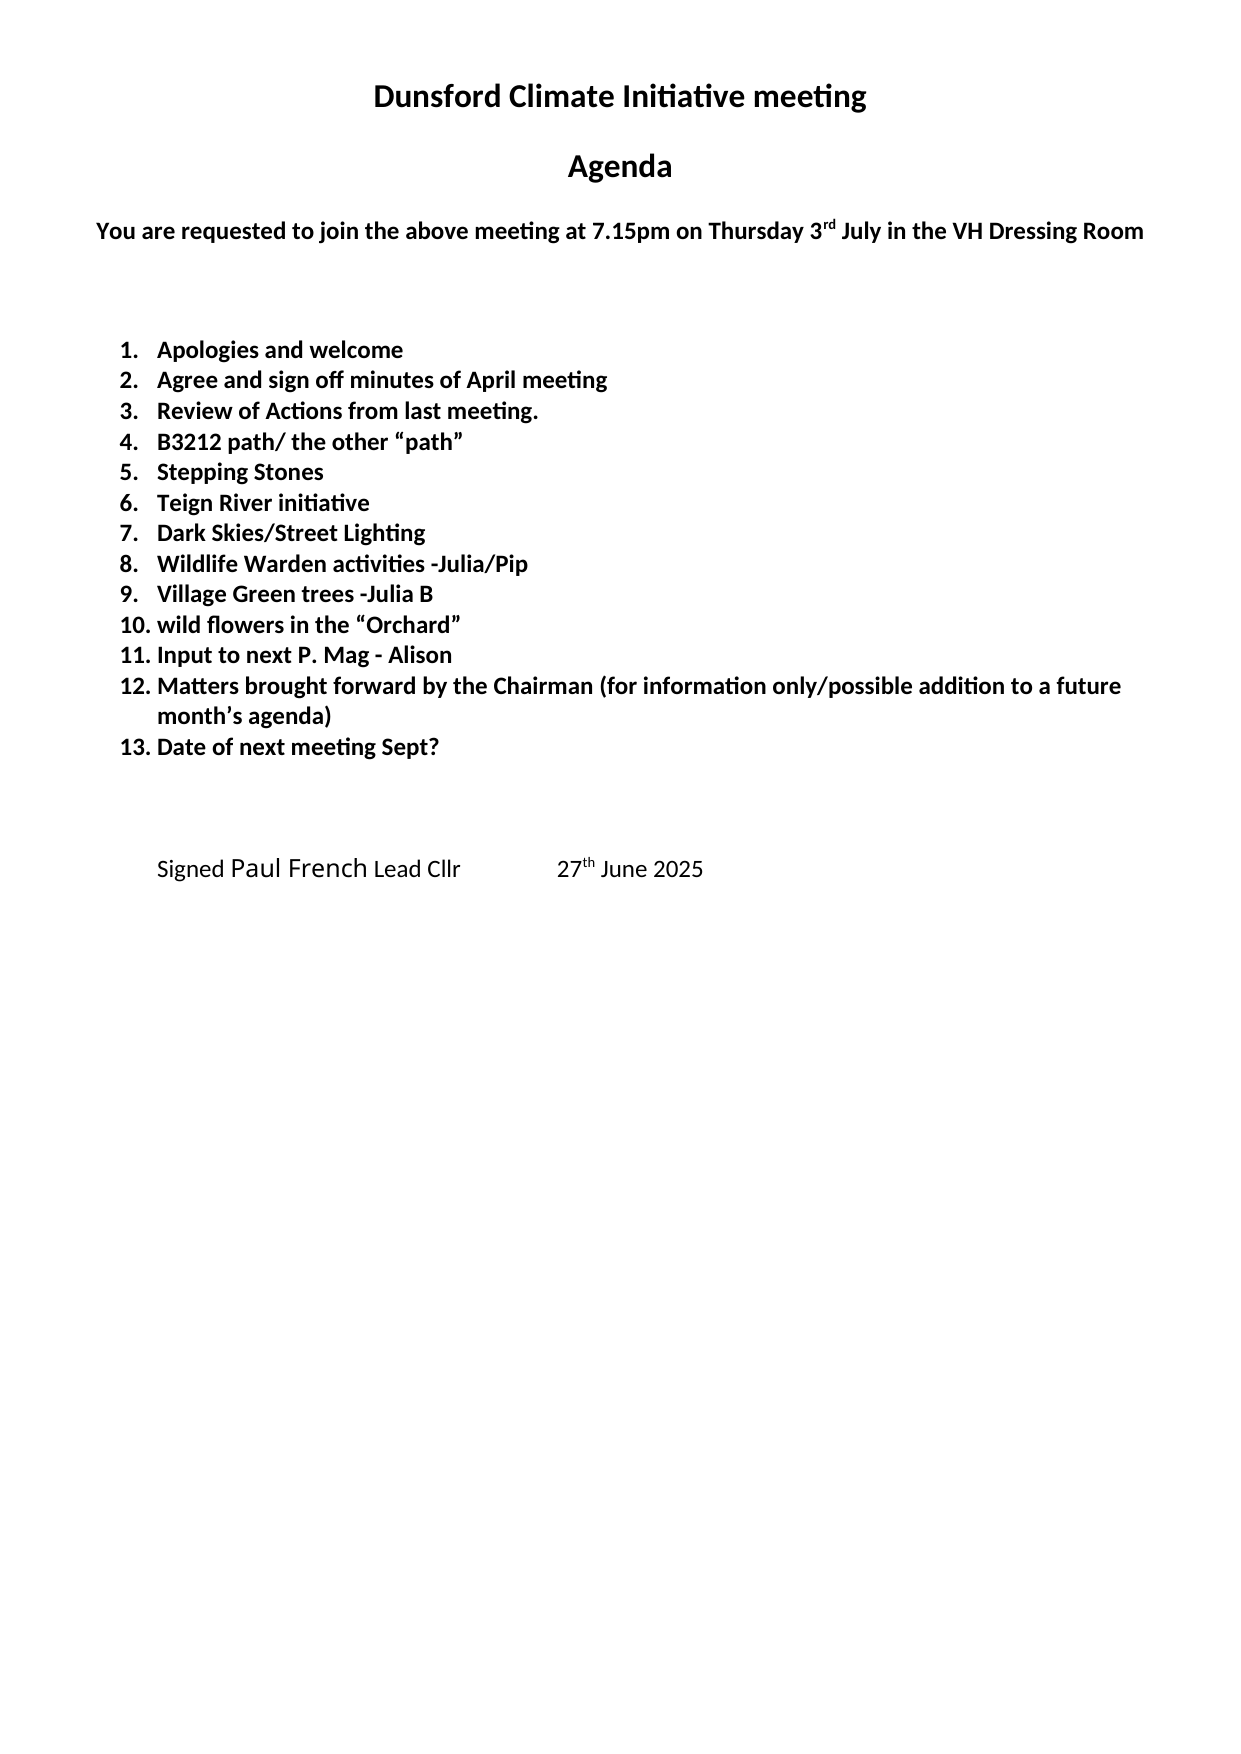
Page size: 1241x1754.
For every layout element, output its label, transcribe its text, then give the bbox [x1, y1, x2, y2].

list Agree and sign off minutes of April meeting [119, 365, 1165, 395]
list Apologies and welcome [119, 334, 1165, 365]
text You are requested to join the above meeting at 7.15pm on Thursday 3rd July in the VH Dressing Room [75, 215, 1165, 245]
list Date of next meeting Sept? [119, 731, 1165, 761]
list B3212 path/ the other “path” [119, 426, 1165, 456]
list Matters brought forward by the Chairman (for information only/possible addition to a future month’s agenda) [119, 670, 1165, 731]
list Stepping Stones [119, 456, 1165, 487]
list Dark Skies/Street Lighting [119, 517, 1165, 548]
list wild flowers in the “Orchard” [119, 609, 1165, 639]
text Agenda [75, 145, 1165, 186]
list Review of Actions from last meeting. [119, 395, 1165, 426]
list Wildlife Warden activities -Julia/Pip [119, 548, 1165, 578]
list Village Green trees -Julia B [119, 578, 1165, 609]
list Teign River initiative [119, 487, 1165, 517]
text Dunsford Climate Initiative meeting [75, 75, 1165, 116]
text Signed Paul French Lead Cllr 27th June 2025 [157, 850, 1165, 884]
list Input to next P. Mag - Alison [119, 639, 1165, 670]
